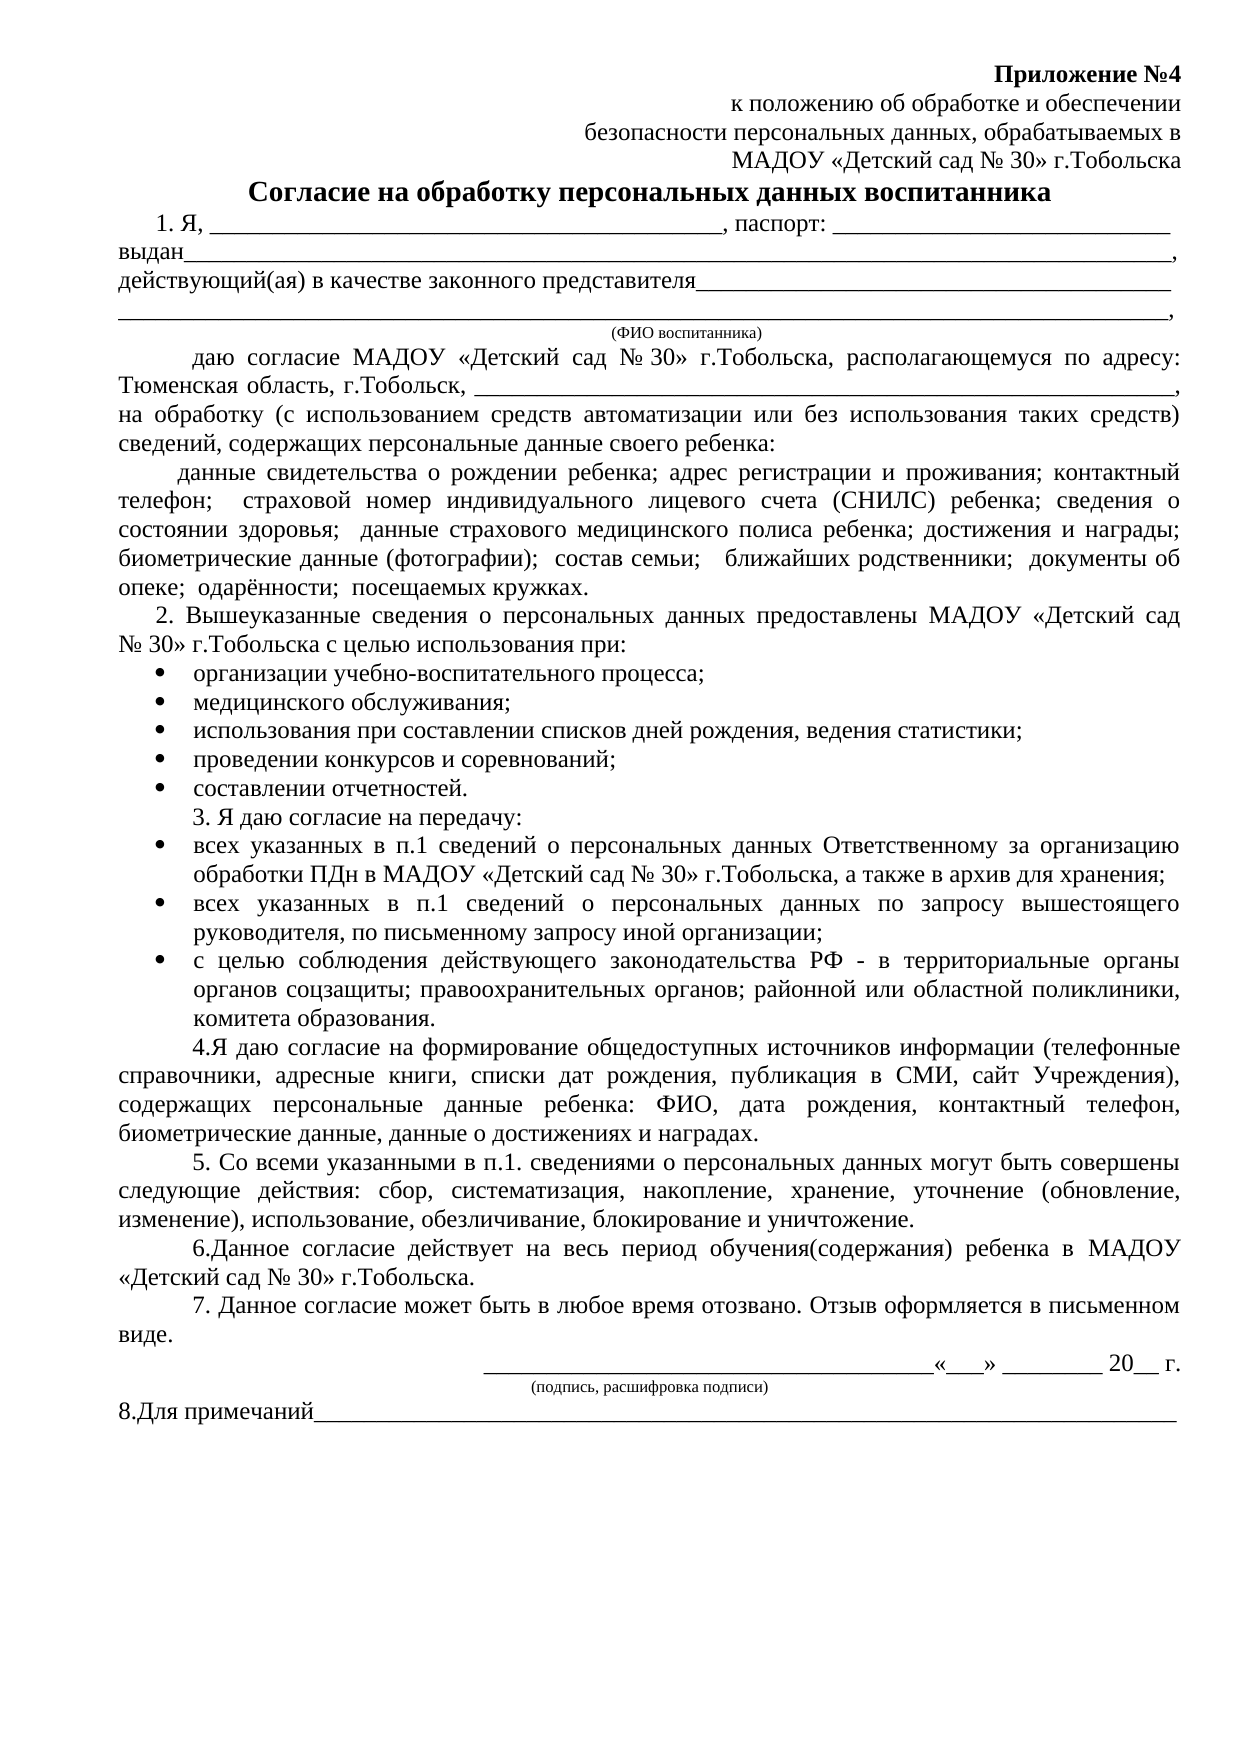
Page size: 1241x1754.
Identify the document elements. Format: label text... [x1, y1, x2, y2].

text ____________________________________________________________________________________, [118, 294, 1181, 323]
text 6.Данное согласие действует на весь период обучения(содержания) ребенка в МАДОУ «Детский сад № 30» г.Тобольска. [118, 1233, 1181, 1291]
text 5. Со всеми указанными в п.1. сведениями о персональных данных могут быть совершены следующие действия: сбор, систематизация, накопление, хранение, уточнение (обновление, изменение), использование, обезличивание, блокирование и уничтожение. [118, 1147, 1181, 1233]
text к положению об обработке и обеспечении [118, 88, 1181, 117]
text безопасности персональных данных, обрабатываемых в [118, 117, 1181, 145]
list медицинского обслуживания; [156, 687, 1181, 716]
text 2. Вышеуказанные сведения о персональных данных предоставлены МАДОУ «Детский сад № 30» г.Тобольска с целью использования при: [118, 601, 1181, 658]
list всех указанных в п.1 сведений о персональных данных по запросу вышестоящего руководителя, по письменному запросу иной организации; [156, 888, 1181, 946]
list организации учебно-воспитательного процесса; [156, 658, 1181, 687]
text ____________________________________«___» ________ 20__ г. [118, 1348, 1181, 1377]
list составлении отчетностей. [156, 773, 1181, 802]
text (ФИО воспитанника) [118, 323, 1181, 342]
list всех указанных в п.1 сведений о персональных данных Ответственному за организацию обработки ПДн в МАДОУ «Детский сад № 30» г.Тобольска, а также в архив для хранения; [156, 831, 1181, 888]
text 1. Я, _________________________________________, паспорт: ___________________________ выдан_______________________________________________________________________________, [118, 208, 1181, 265]
text 8.Для примечаний_____________________________________________________________________ [118, 1396, 1181, 1425]
text данные свидетельства о рождении ребенка; адрес регистрации и проживания; контактный телефон; страховой номер индивидуального лицевого счета (СНИЛС) ребенка; сведения о состоянии здоровья; данные страхового медицинского полиса ребенка; достижения и награды; биометрические данные (фотографии); состав семьи; ближайших родственники; документы об опеке; одарённости; посещаемых кружках. [118, 457, 1181, 601]
text 4.Я даю согласие на формирование общедоступных источников информации (телефонные справочники, адресные книги, списки дат рождения, публикация в СМИ, сайт Учреждения), содержащих персональные данные ребенка: ФИО, дата рождения, контактный телефон, биометрические данные, данные о достижениях и наградах. [118, 1032, 1181, 1147]
text Приложение №4 [118, 59, 1181, 88]
list использования при составлении списков дней рождения, ведения статистики; [156, 716, 1181, 744]
text 3. Я даю согласие на передачу: [118, 802, 1181, 831]
text МАДОУ «Детский сад № 30» г.Тобольска [118, 145, 1181, 174]
text (подпись, расшифровка подписи) [118, 1377, 1181, 1396]
list с целью соблюдения действующего законодательства РФ - в территориальные органы органов соцзащиты; правоохранительных органов; районной или областной поликлиники, комитета образования. [156, 946, 1181, 1032]
text 7. Данное согласие может быть в любое время отозвано. Отзыв оформляется в письменном виде. [118, 1291, 1181, 1348]
text даю согласие МАДОУ «Детский сад № 30» г.Тобольска, располагающемуся по адресу: Тюменская область, г.Тобольск, ________________________________________________________, на обработку (с использованием средств автоматизации или без использования таких средств) сведений, содержащих персональные данные своего ребенка: [118, 342, 1181, 457]
text действующий(ая) в качестве законного представителя______________________________________ [118, 265, 1181, 294]
text Согласие на обработку персональных данных воспитанника [118, 174, 1181, 208]
list проведении конкурсов и соревнований; [156, 744, 1181, 773]
